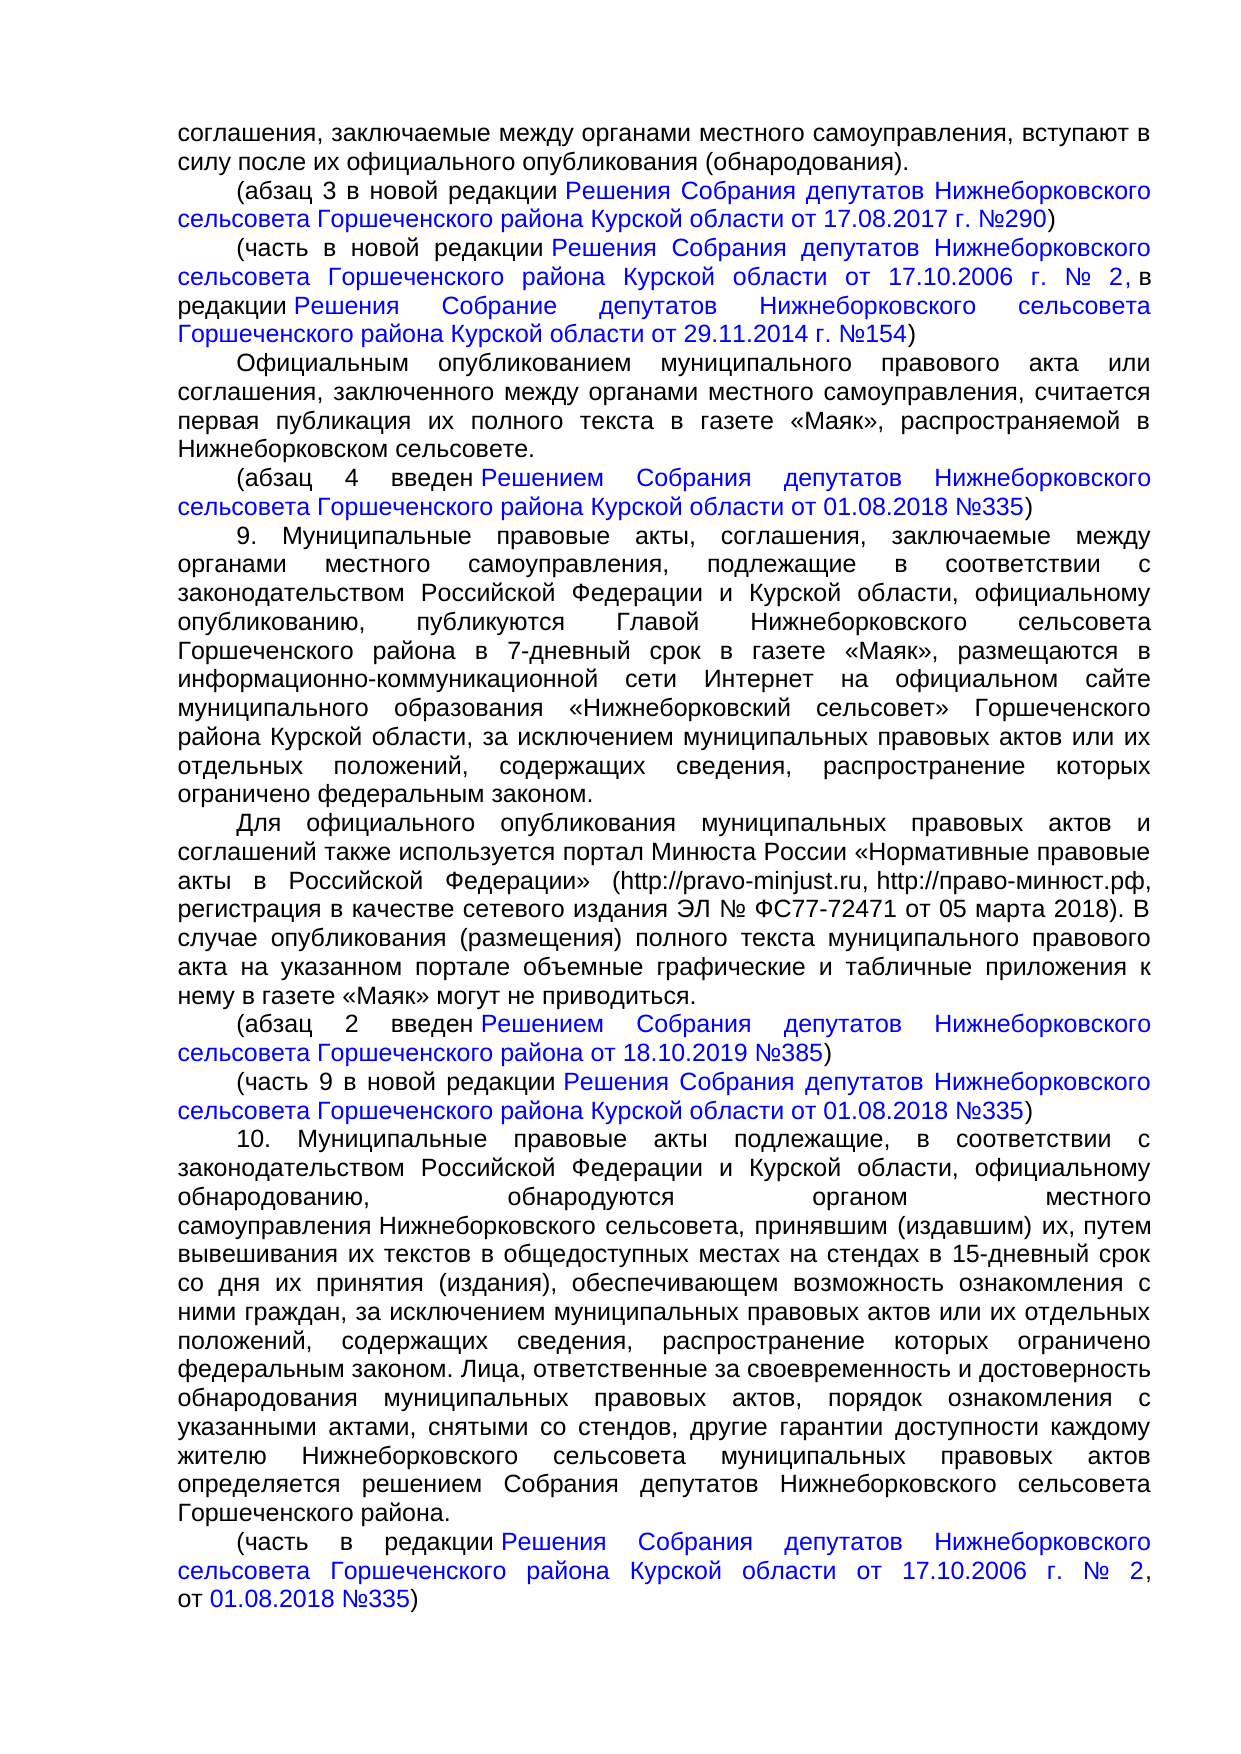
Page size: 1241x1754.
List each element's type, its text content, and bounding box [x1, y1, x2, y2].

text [177, 118, 1152, 176]
text Официальным опубликованием муниципального правового акта или соглашения, заключенного между органами местного самоуправления, считается первая публикация их полного текста в газете «Маяк», распространяемой в Нижнеборковском сельсовете. [177, 348, 1152, 463]
text 9. Муниципальные правовые акты, соглашения, заключаемые между органами местного самоуправления, подлежащие в соответствии с законодательством Российской Федерации и Курской области, официальному опубликованию, публикуются Главой Нижнеборковского сельсовета Горшеченского района в 7-дневный срок в газете «Маяк», размещаются в информационно-коммуникационной сети Интернет на официальном сайте муниципального образования «Нижнеборковский сельсовет» Горшеченского района Курской области, за исключением муниципальных правовых актов или их отдельных положений, содержащих сведения, распространение которых ограничено федеральным законом. [177, 521, 1152, 808]
text (абзац 3 в новой редакции Решения Собрания депутатов Нижнеборковского сельсовета Горшеченского района Курской области от 17.08.2017 г. №290) [177, 176, 1152, 233]
text (часть в редакции Решения Собрания депутатов Нижнеборковского сельсовета Горшеченского района Курской области от 17.10.2006 г. № 2, от 01.08.2018 №335) [177, 1527, 1152, 1613]
text (часть 9 в новой редакции Решения Собрания депутатов Нижнеборковского сельсовета Горшеченского района Курской области от 01.08.2018 №335) [177, 1067, 1152, 1124]
text Для официального опубликования муниципальных правовых актов и соглашений также используется портал Минюста России «Нормативные правовые акты в Российской Федерации» (http://pravo-minjust.ru, http://право-минюст.рф, регистрация в качестве сетевого издания ЭЛ № ФС77-72471 от 05 марта 2018). В случае опубликования (размещения) полного текста муниципального правового акта на указанном портале объемные графические и табличные приложения к нему в газете «Маяк» могут не приводиться. [177, 808, 1152, 1009]
text (абзац 4 введен Решением Собрания депутатов Нижнеборковского сельсовета Горшеченского района Курской области от 01.08.2018 №335) [177, 463, 1152, 521]
text (часть в новой редакции Решения Собрания депутатов Нижнеборковского сельсовета Горшеченского района Курской области от 17.10.2006 г. № 2, в редакции Решения Собрание депутатов Нижнеборковского сельсовета Горшеченского района Курской области от 29.11.2014 г. №154) [177, 233, 1152, 348]
text (абзац 2 введен Решением Собрания депутатов Нижнеборковского сельсовета Горшеченского района от 18.10.2019 №385) [177, 1009, 1152, 1067]
text 10. Муниципальные правовые акты подлежащие, в соответствии с законодательством Российской Федерации и Курской области, официальному обнародованию, обнародуются органом местного самоуправления Нижнеборковского сельсовета, принявшим (издавшим) их, путем вывешивания их текстов в общедоступных местах на стендах в 15-дневный срок со дня их принятия (издания), обеспечивающем возможность ознакомления с ними граждан, за исключением муниципальных правовых актов или их отдельных положений, содержащих сведения, распространение которых ограничено федеральным законом. Лица, ответственные за своевременность и достоверность обнародования муниципальных правовых актов, порядок ознакомления с указанными актами, снятыми со стендов, другие гарантии доступности каждому жителю Нижнеборковского сельсовета муниципальных правовых актов определяется решением Собрания депутатов Нижнеборковского сельсовета Горшеченского района. [177, 1124, 1152, 1527]
